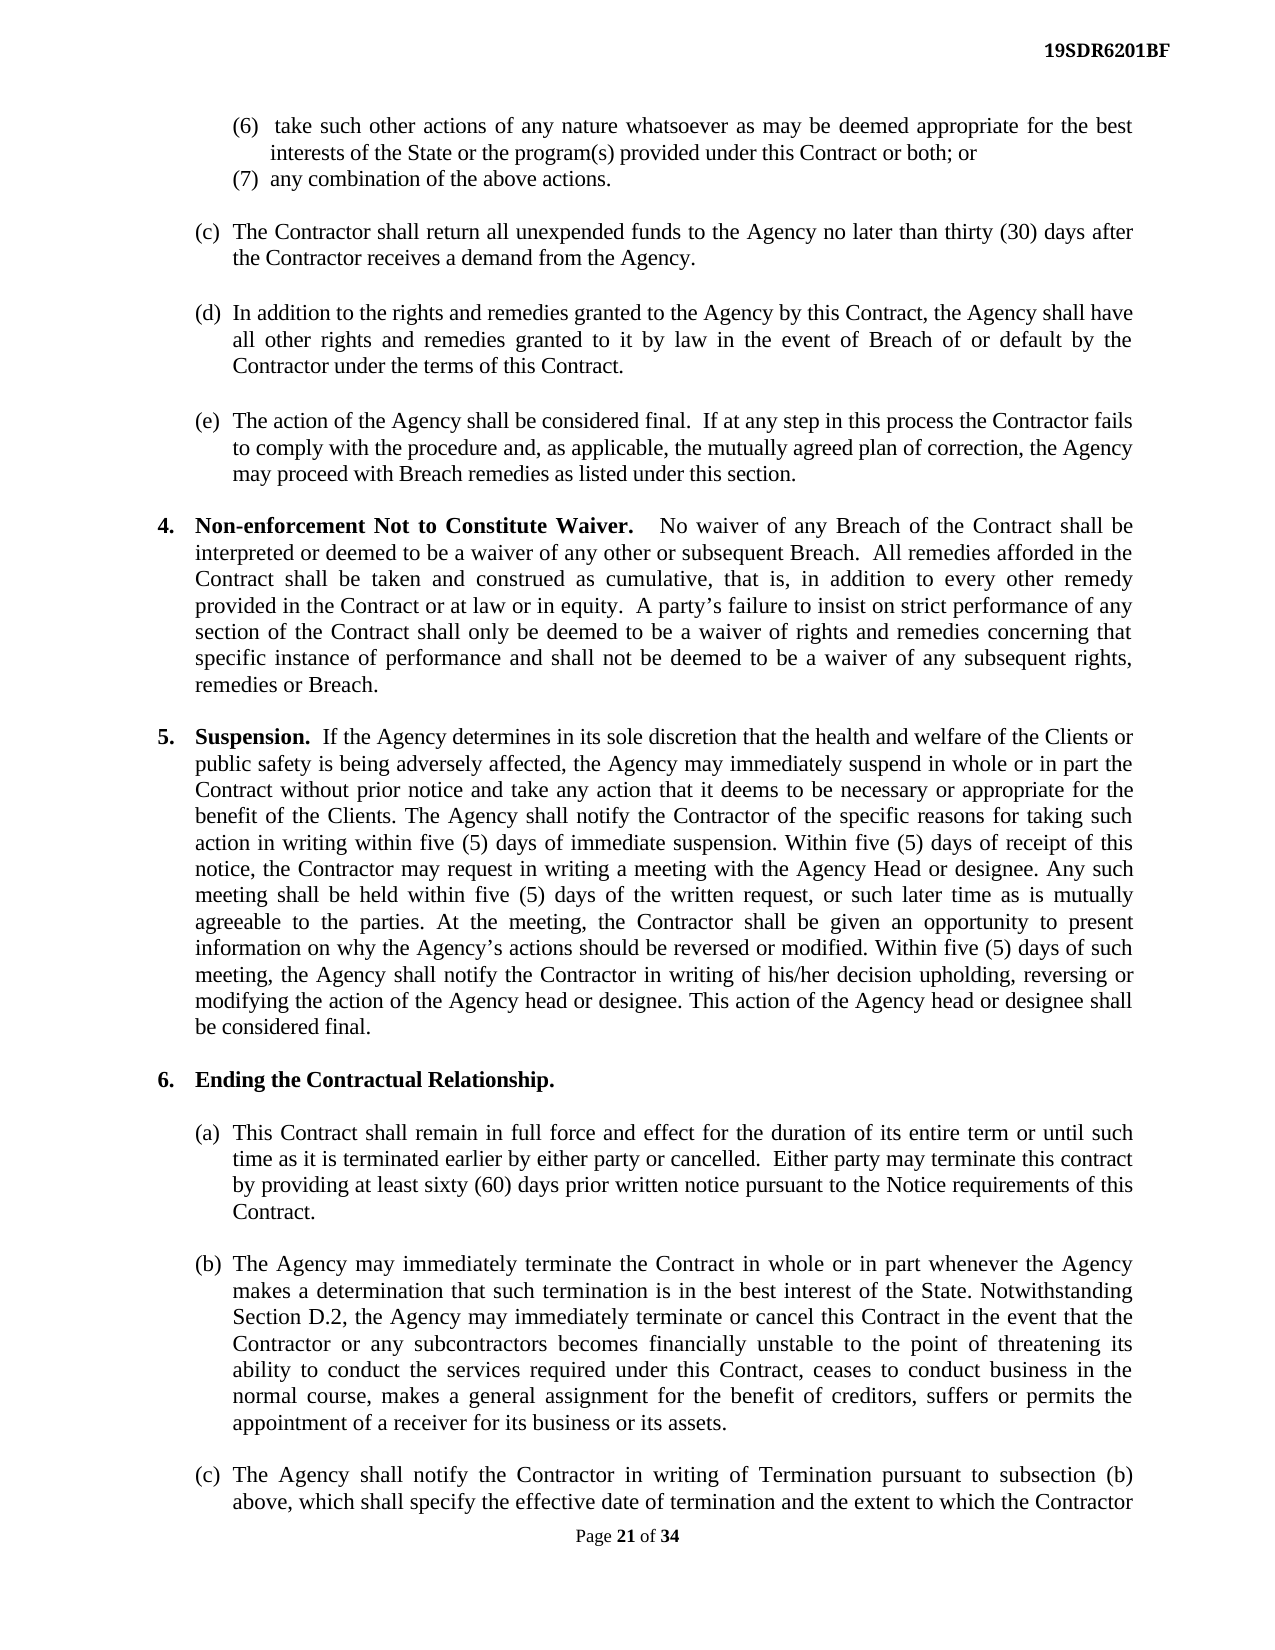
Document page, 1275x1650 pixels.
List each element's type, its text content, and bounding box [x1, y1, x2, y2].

text (d) In addition to the rights and remedies granted to the Agency by this Contract, the Agency shall have all other rights and remedies granted to it by law in the event of Breach of or default by the Contractor under the terms of this Contract. [195, 299, 1134, 378]
text 6. Ending the Contractual Relationship. [157, 1066, 1134, 1092]
text (6) take such other actions of any nature whatsoever as may be deemed appropriate for the best interests of the State or the program(s) provided under this Contract or both; or [232, 112, 1134, 165]
text (c) The Contractor shall return all unexpended funds to the Agency no later than thirty (30) days after the Contractor receives a demand from the Agency. [195, 218, 1134, 271]
text (a) This Contract shall remain in full force and effect for the duration of its entire term or until such time as it is terminated earlier by either party or cancelled. Either party may terminate this contract by providing at least sixty (60) days prior written notice pursuant to the Notice requirements of this Contract. [195, 1119, 1134, 1224]
text 5. Suspension. If the Agency determines in its sole discretion that the health and welfare of the Clients or public safety is being adversely affected, the Agency may immediately suspend in whole or in part the Contract without prior notice and take any action that it deems to be necessary or appropriate for the benefit of the Clients. The Agency shall notify the Contractor of the specific reasons for taking such action in writing within five (5) days of immediate suspension. Within five (5) days of receipt of this notice, the Contractor may request in writing a meeting with the Agency Head or designee. Any such meeting shall be held within five (5) days of the written request, or such later time as is mutually agreeable to the parties. At the meeting, the Contractor shall be given an opportunity to present information on why the Agency’s actions should be reversed or modified. Within five (5) days of such meeting, the Agency shall notify the Contractor in writing of his/her decision upholding, reversing or modifying the action of the Agency head or designee. This action of the Agency head or designee shall be considered final. [157, 723, 1134, 1040]
text (7) any combination of the above actions. [232, 165, 1134, 192]
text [195, 1461, 1134, 1514]
text 4. Non-enforcement Not to Constitute Waiver. No waiver of any Breach of the Contract shall be interpreted or deemed to be a waiver of any other or subsequent Breach. All remedies afforded in the Contract shall be taken and construed as cumulative, that is, in addition to every other remedy provided in the Contract or at law or in equity. A party’s failure to insist on strict performance of any section of the Contract shall only be deemed to be a waiver of rights and remedies concerning that specific instance of performance and shall not be deemed to be a waiver of any subsequent rights, remedies or Breach. [157, 513, 1134, 697]
text (b) The Agency may immediately terminate the Contract in whole or in part whenever the Agency makes a determination that such termination is in the best interest of the State. Notwithstanding Section D.2, the Agency may immediately terminate or cancel this Contract in the event that the Contractor or any subcontractors becomes financially unstable to the point of threatening its ability to conduct the services required under this Contract, ceases to conduct business in the normal course, makes a general assignment for the benefit of creditors, suffers or permits the appointment of a receiver for its business or its assets. [195, 1251, 1134, 1435]
text (e) The action of the Agency shall be considered final. If at any step in this process the Contractor fails to comply with the procedure and, as applicable, the mutually agreed plan of correction, the Agency may proceed with Breach remedies as listed under this section. [195, 407, 1134, 486]
